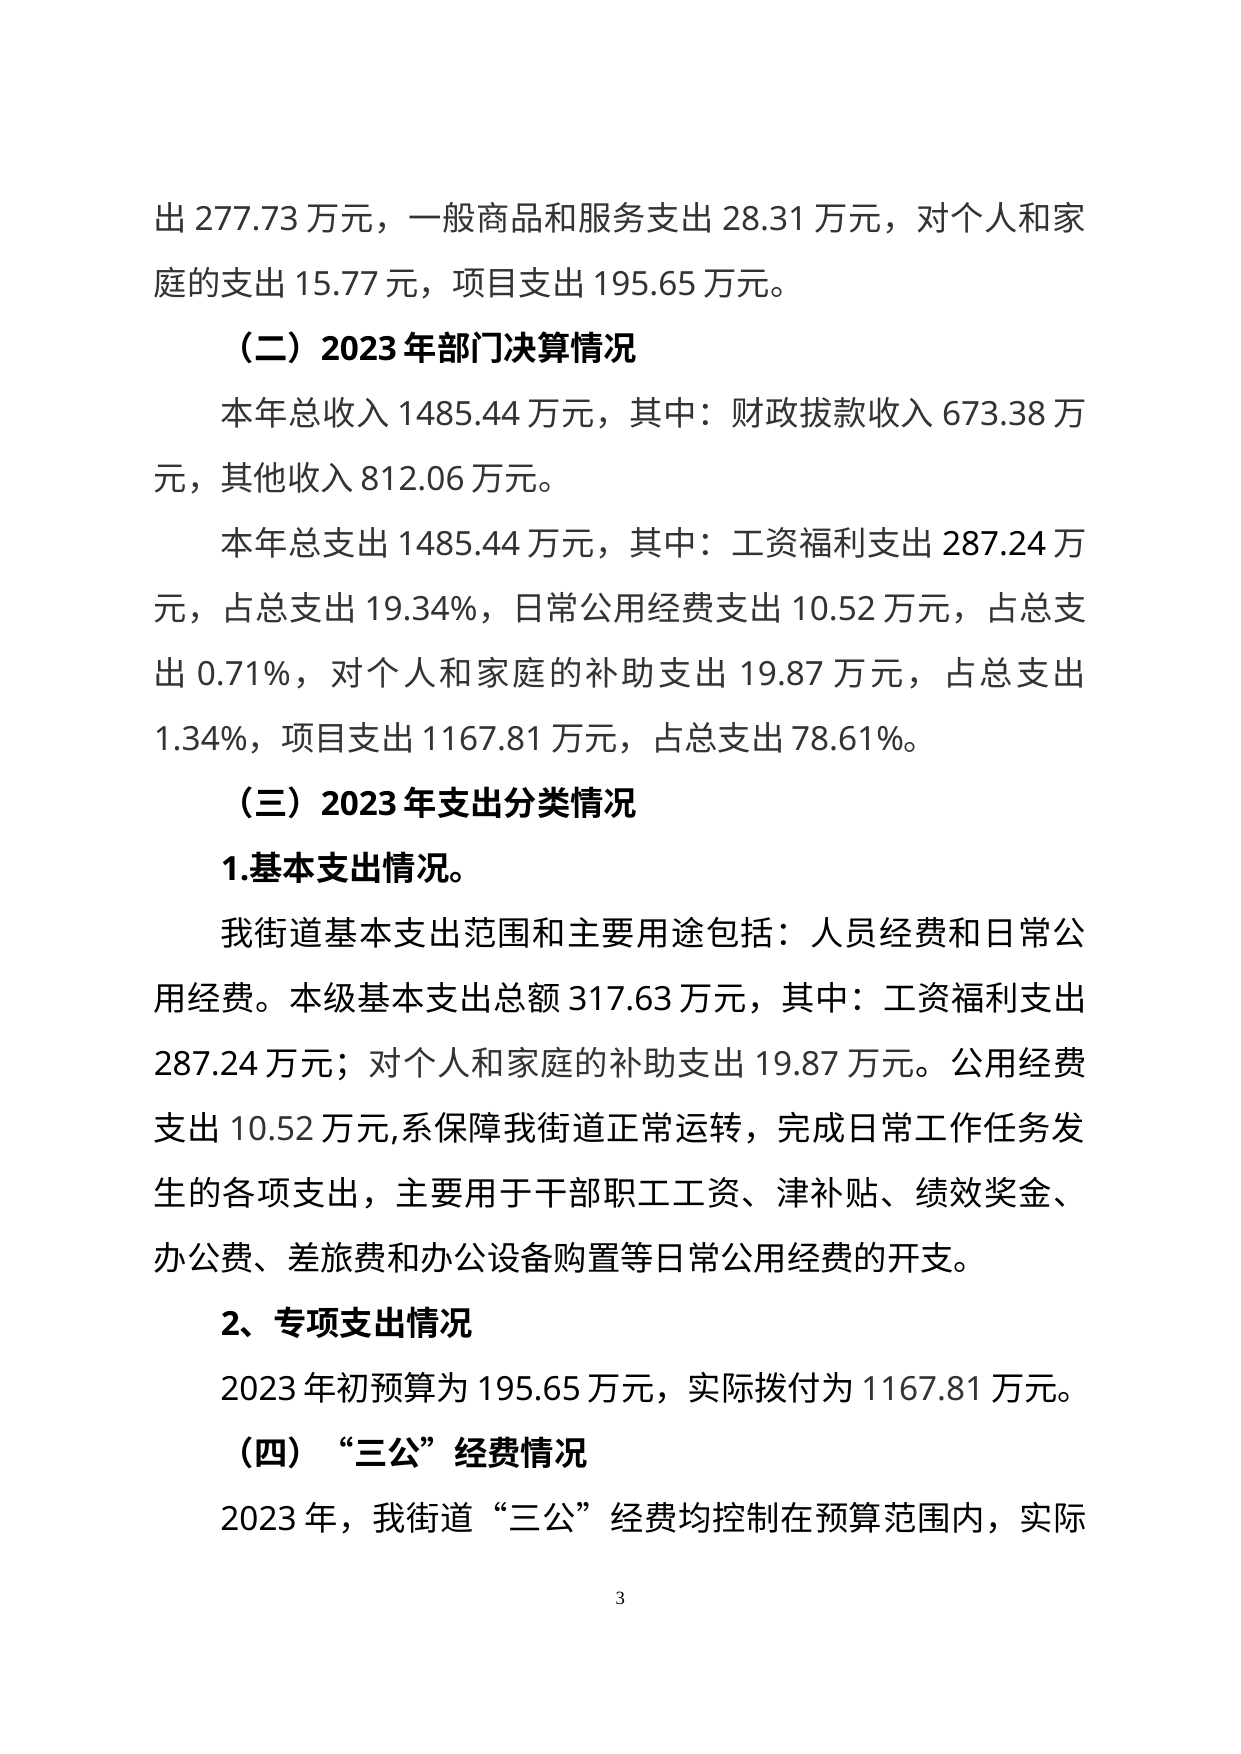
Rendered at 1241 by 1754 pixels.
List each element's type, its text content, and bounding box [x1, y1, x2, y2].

text （三）2023年支出分类情况 [153, 768, 1087, 833]
text （二）2023年部门决算情况 [153, 313, 1087, 378]
text 1.基本支出情况。 [153, 833, 1087, 898]
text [153, 183, 1087, 313]
text 2、专项支出情况 [153, 1288, 1087, 1353]
text （四）“三公”经费情况 [153, 1418, 1087, 1483]
text 本年总收入1485.44万元，其中：财政拔款收入673.38万元，其他收入812.06万元。 [153, 378, 1087, 508]
text 2023年初预算为195.65万元，实际拨付为1167.81万元。 [153, 1353, 1087, 1418]
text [153, 1483, 1087, 1548]
text 我街道基本支出范围和主要用途包括：人员经费和日常公用经费。本级基本支出总额317.63万元，其中：工资福利支出287.24万元；对个人和家庭的补助支出19.87万元。公用经费支出10.52万元,系保障我街道正常运转，完成日常工作任务发生的各项支出，主要用于干部职工工资、津补贴、绩效奖金、办公费、差旅费和办公设备购置等日常公用经费的开支。 [153, 898, 1087, 1288]
text 本年总支出1485.44万元，其中：工资福利支出287.24万元，占总支出19.34%，日常公用经费支出10.52万元，占总支出0.71%，对个人和家庭的补助支出19.87万元，占总支出1.34%，项目支出1167.81万元，占总支出78.61%。 [153, 508, 1087, 768]
